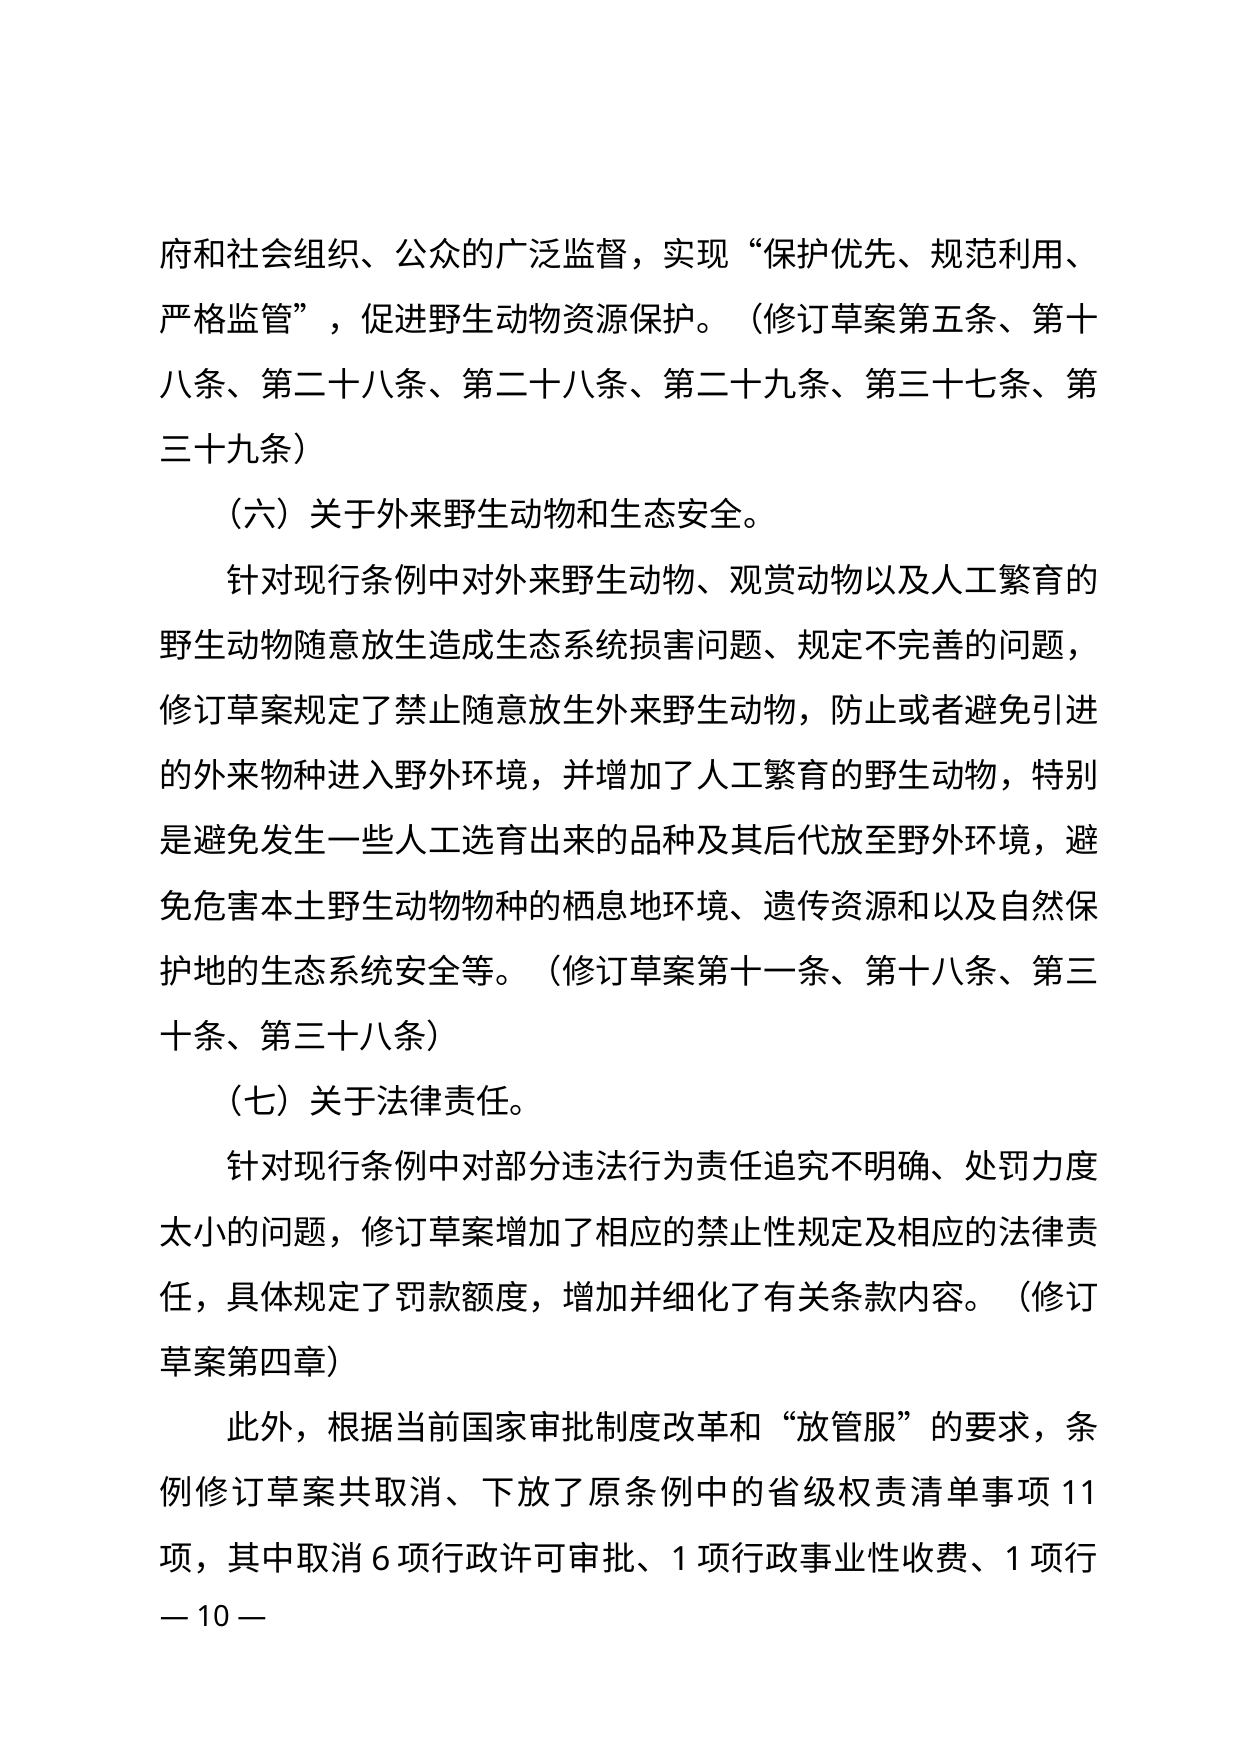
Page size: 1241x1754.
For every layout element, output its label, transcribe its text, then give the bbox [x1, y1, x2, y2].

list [159, 219, 1098, 480]
list （七）关于法律责任。 [159, 1067, 1098, 1132]
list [159, 1393, 1098, 1588]
list 针对现行条例中对外来野生动物、观赏动物以及人工繁育的野生动物随意放生造成生态系统损害问题、规定不完善的问题，修订草案规定了禁止随意放生外来野生动物，防止或者避免引进的外来物种进入野外环境，并增加了人工繁育的野生动物，特别是避免发生一些人工选育出来的品种及其后代放至野外环境，避免危害本土野生动物物种的栖息地环境、遗传资源和以及自然保护地的生态系统安全等。（修订草案第十一条、第十八条、第三十条、第三十八条） [159, 545, 1098, 1067]
list 针对现行条例中对部分违法行为责任追究不明确、处罚力度太小的问题，修订草案增加了相应的禁止性规定及相应的法律责任，具体规定了罚款额度，增加并细化了有关条款内容。（修订草案第四章） [159, 1132, 1098, 1393]
list （六）关于外来野生动物和生态安全。 [159, 480, 1098, 545]
